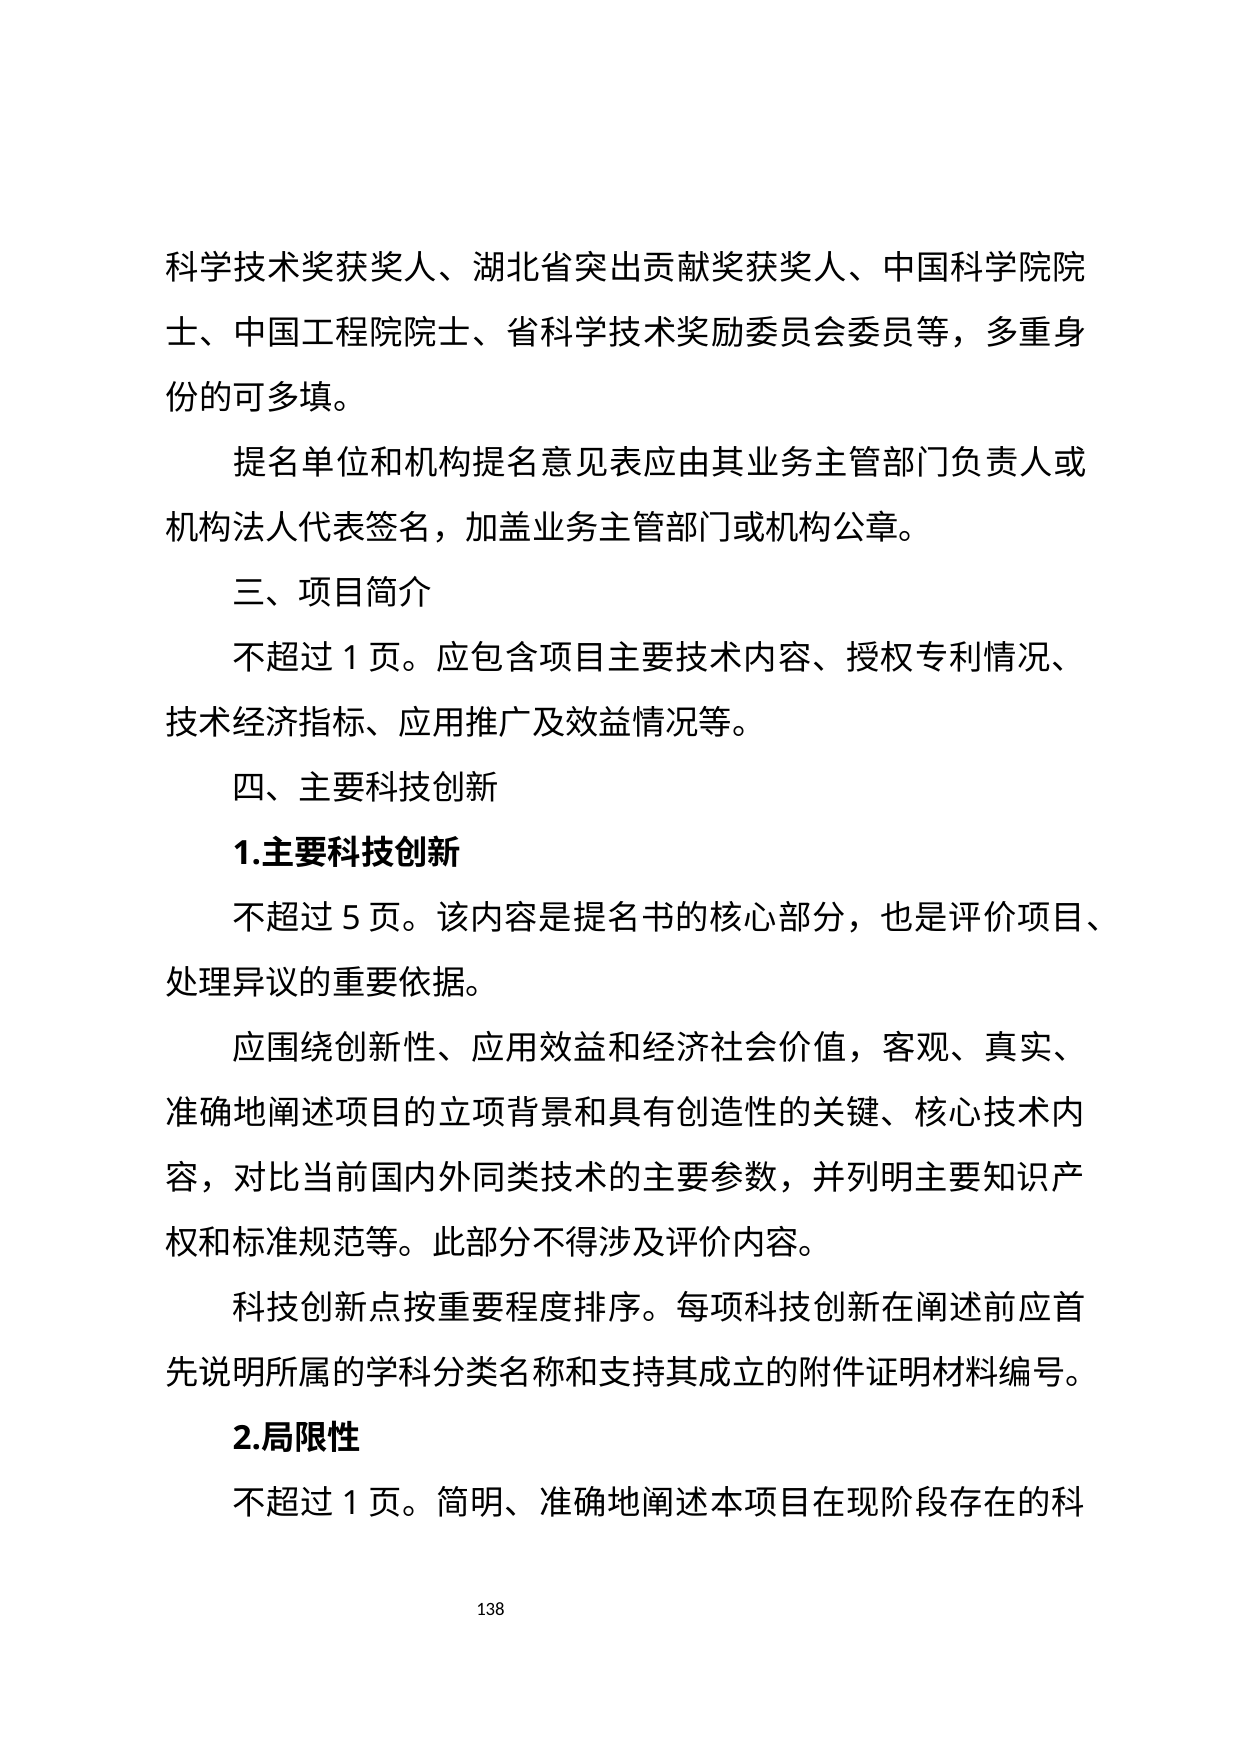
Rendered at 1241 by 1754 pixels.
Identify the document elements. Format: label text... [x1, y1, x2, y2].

text 科技创新点按重要程度排序。每项科技创新在阐述前应首先说明所属的学科分类名称和支持其成立的附件证明材料编号。 [165, 1273, 1087, 1403]
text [165, 1468, 1087, 1533]
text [165, 233, 1087, 428]
text 四、主要科技创新 [165, 753, 1087, 818]
text 2.局限性 [165, 1403, 1087, 1468]
text 应围绕创新性、应用效益和经济社会价值，客观、真实、准确地阐述项目的立项背景和具有创造性的关键、核心技术内容，对比当前国内外同类技术的主要参数，并列明主要知识产权和标准规范等。此部分不得涉及评价内容。 [165, 1013, 1087, 1273]
text 不超过1页。应包含项目主要技术内容、授权专利情况、技术经济指标、应用推广及效益情况等。 [165, 623, 1087, 753]
text 1.主要科技创新 [165, 818, 1087, 883]
text 三、项目简介 [165, 558, 1087, 623]
text 提名单位和机构提名意见表应由其业务主管部门负责人或机构法人代表签名，加盖业务主管部门或机构公章。 [165, 428, 1087, 558]
text 不超过5页。该内容是提名书的核心部分，也是评价项目、处理异议的重要依据。 [165, 883, 1087, 1013]
